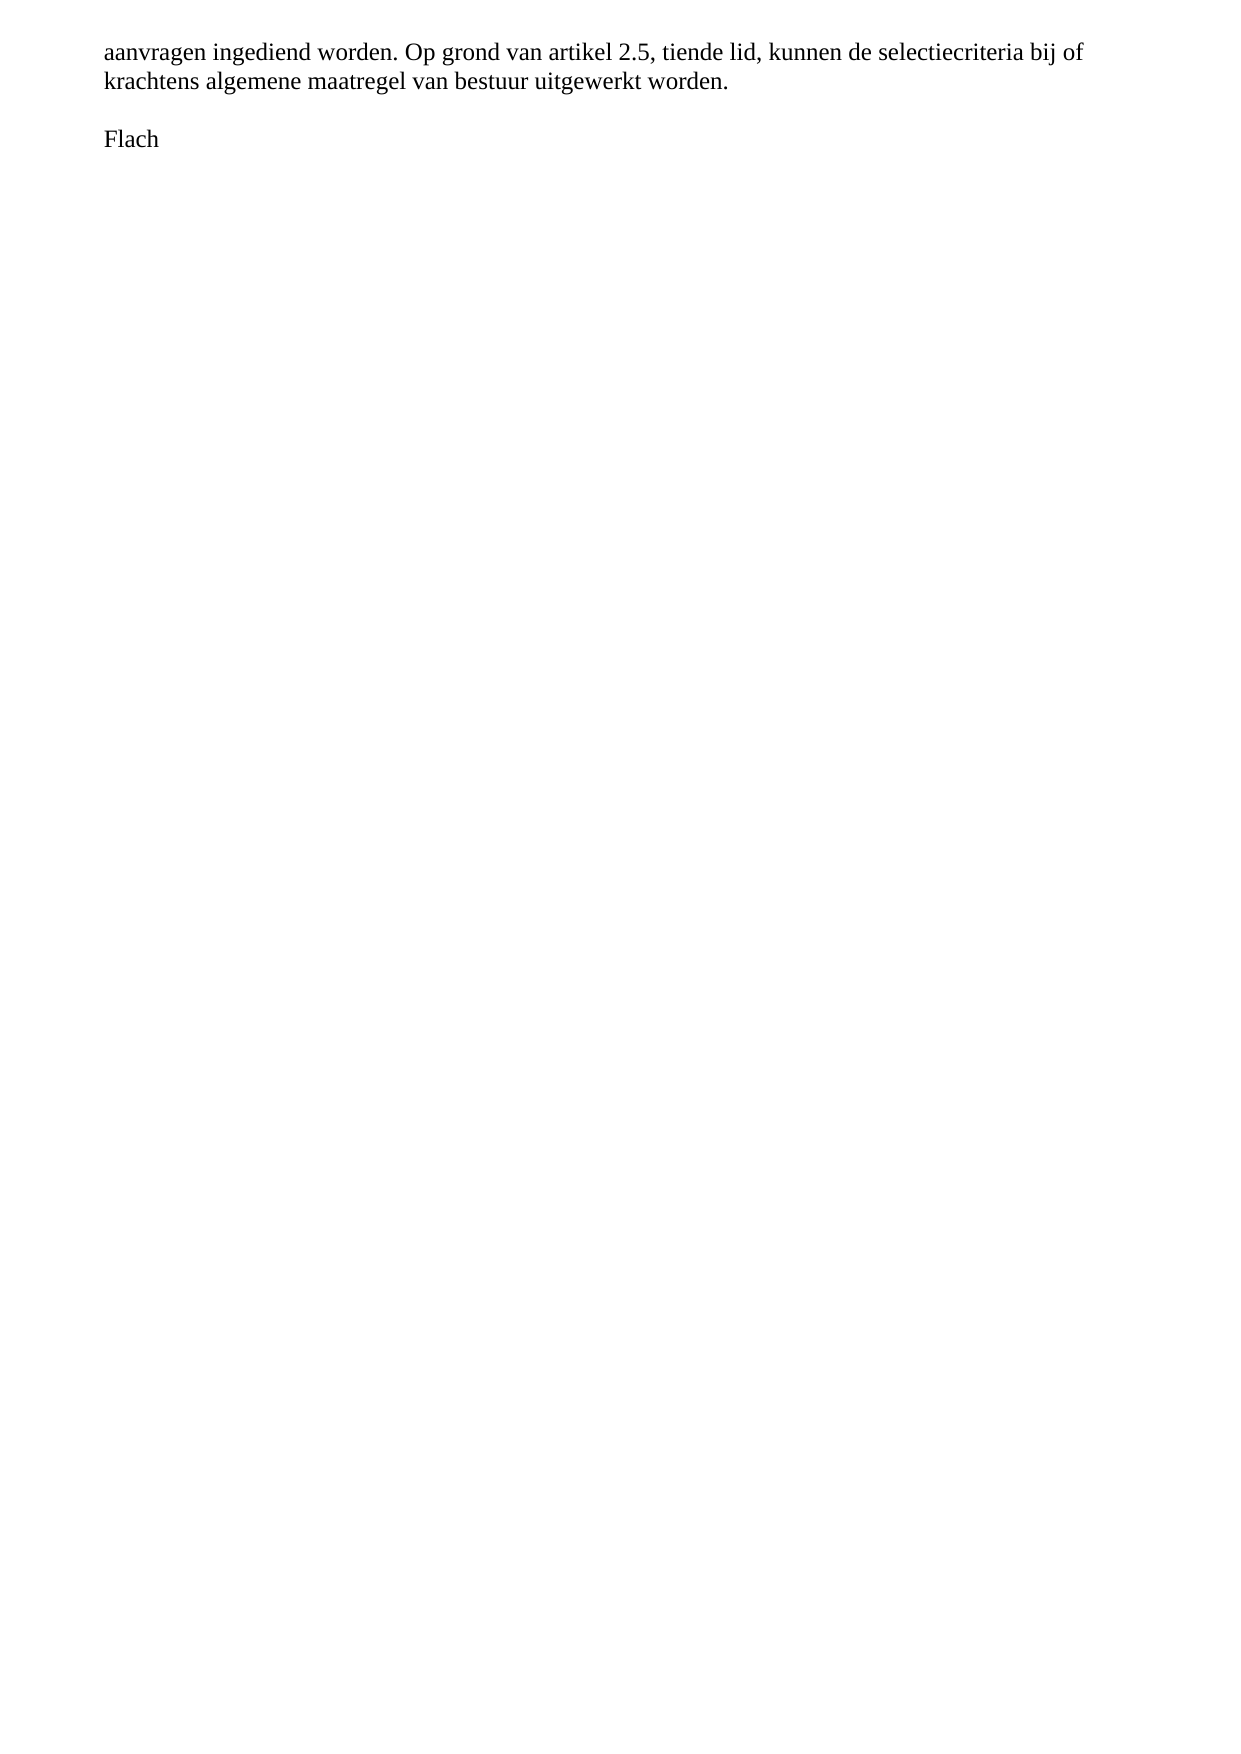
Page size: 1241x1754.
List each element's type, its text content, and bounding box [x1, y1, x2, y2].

text Flach [103, 124, 1181, 152]
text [103, 37, 1181, 124]
